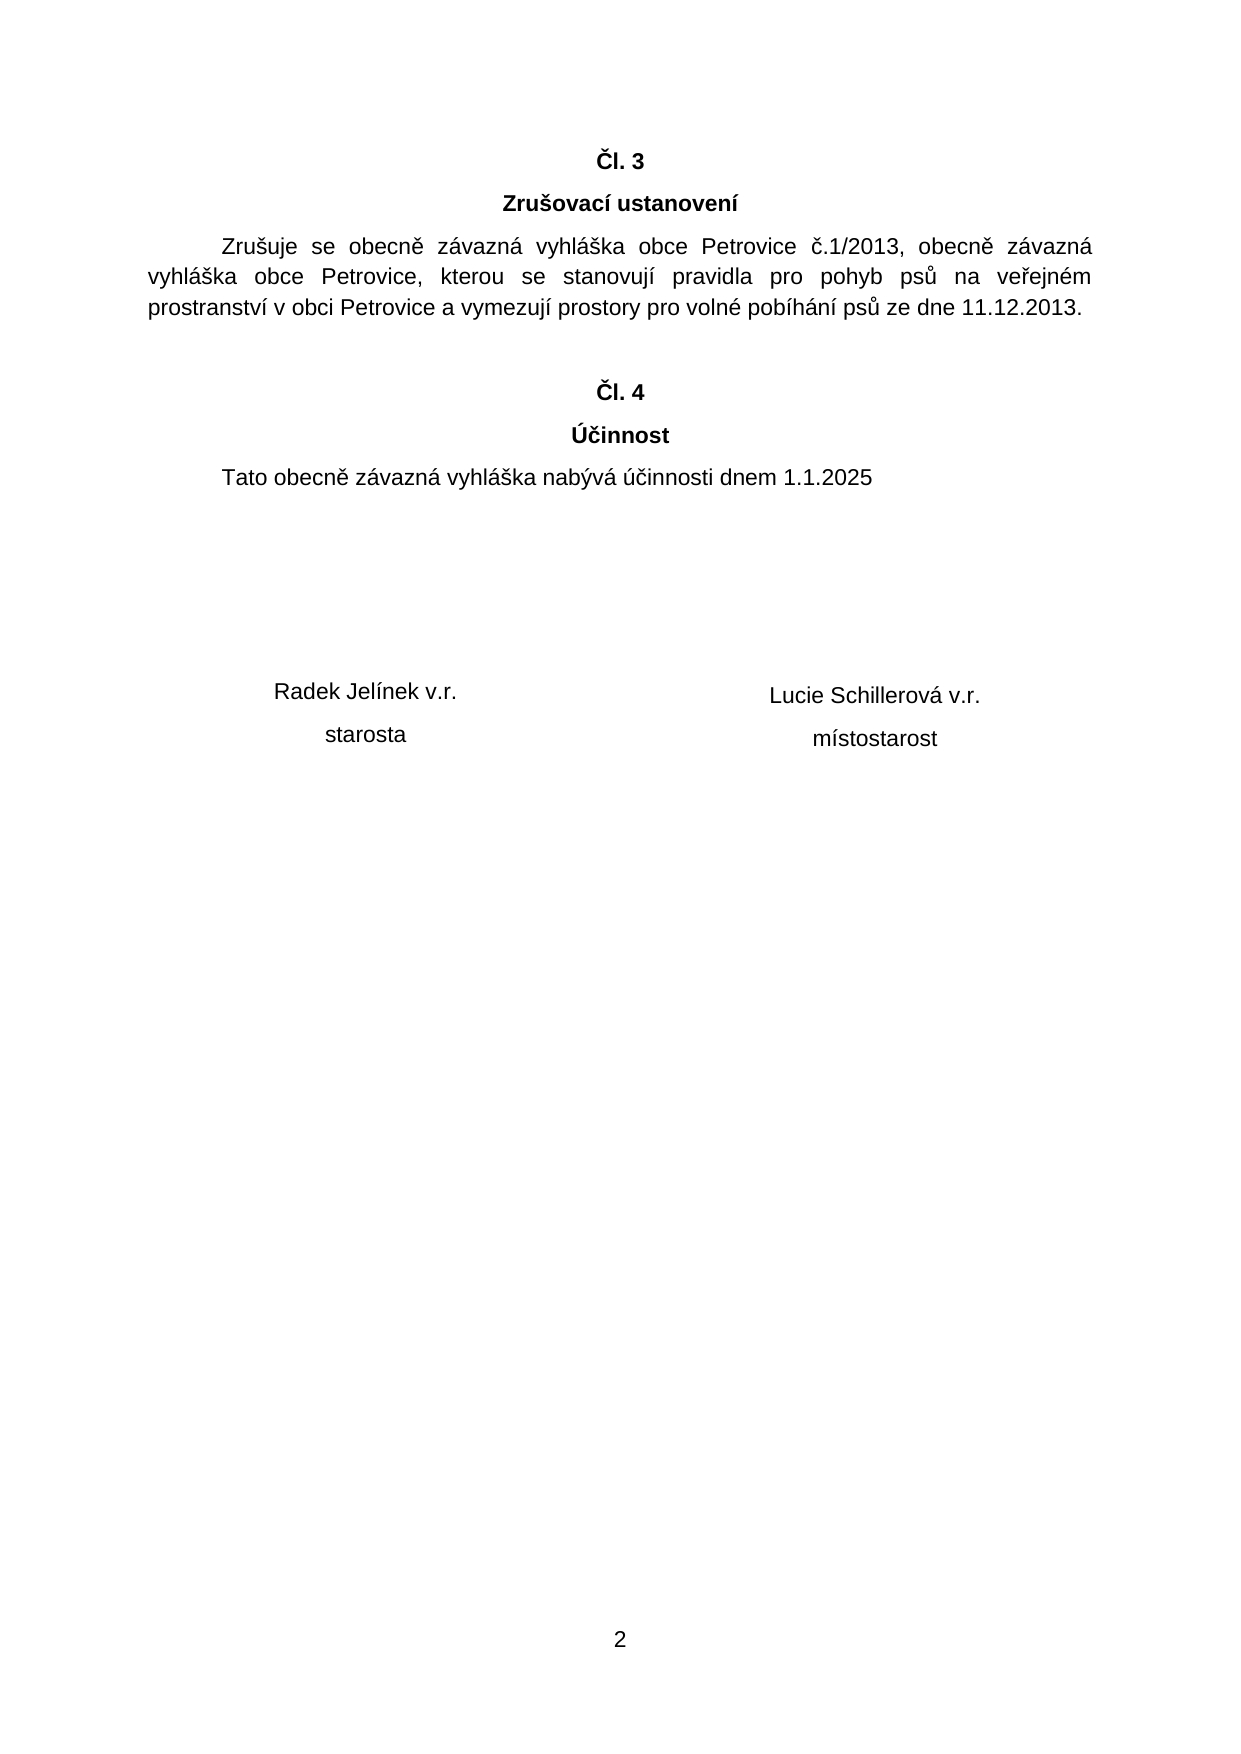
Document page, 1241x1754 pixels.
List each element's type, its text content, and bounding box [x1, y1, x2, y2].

text Tato obecně závazná vyhláška nabývá účinnosti dnem 1.1.2025 [148, 464, 1093, 491]
text místostarost [657, 725, 1093, 751]
text Účinnost [148, 422, 1093, 448]
text starosta [148, 721, 583, 747]
text Zrušovací ustanovení [148, 190, 1093, 217]
text Čl. 3 [148, 148, 1093, 174]
text Radek Jelínek v.r. [148, 678, 583, 704]
text Čl. 4 [148, 379, 1093, 405]
text Zrušuje se obecně závazná vyhláška obce Petrovice č.1/2013, obecně závazná vyhláška obce Petrovice, kterou se stanovují pravidla pro pohyb psů na veřejném prostranství v obci Petrovice a vymezují prostory pro volné pobíhání psů ze dne 11.12.2013. [148, 233, 1093, 320]
text Lucie Schillerová v.r. [657, 682, 1093, 708]
